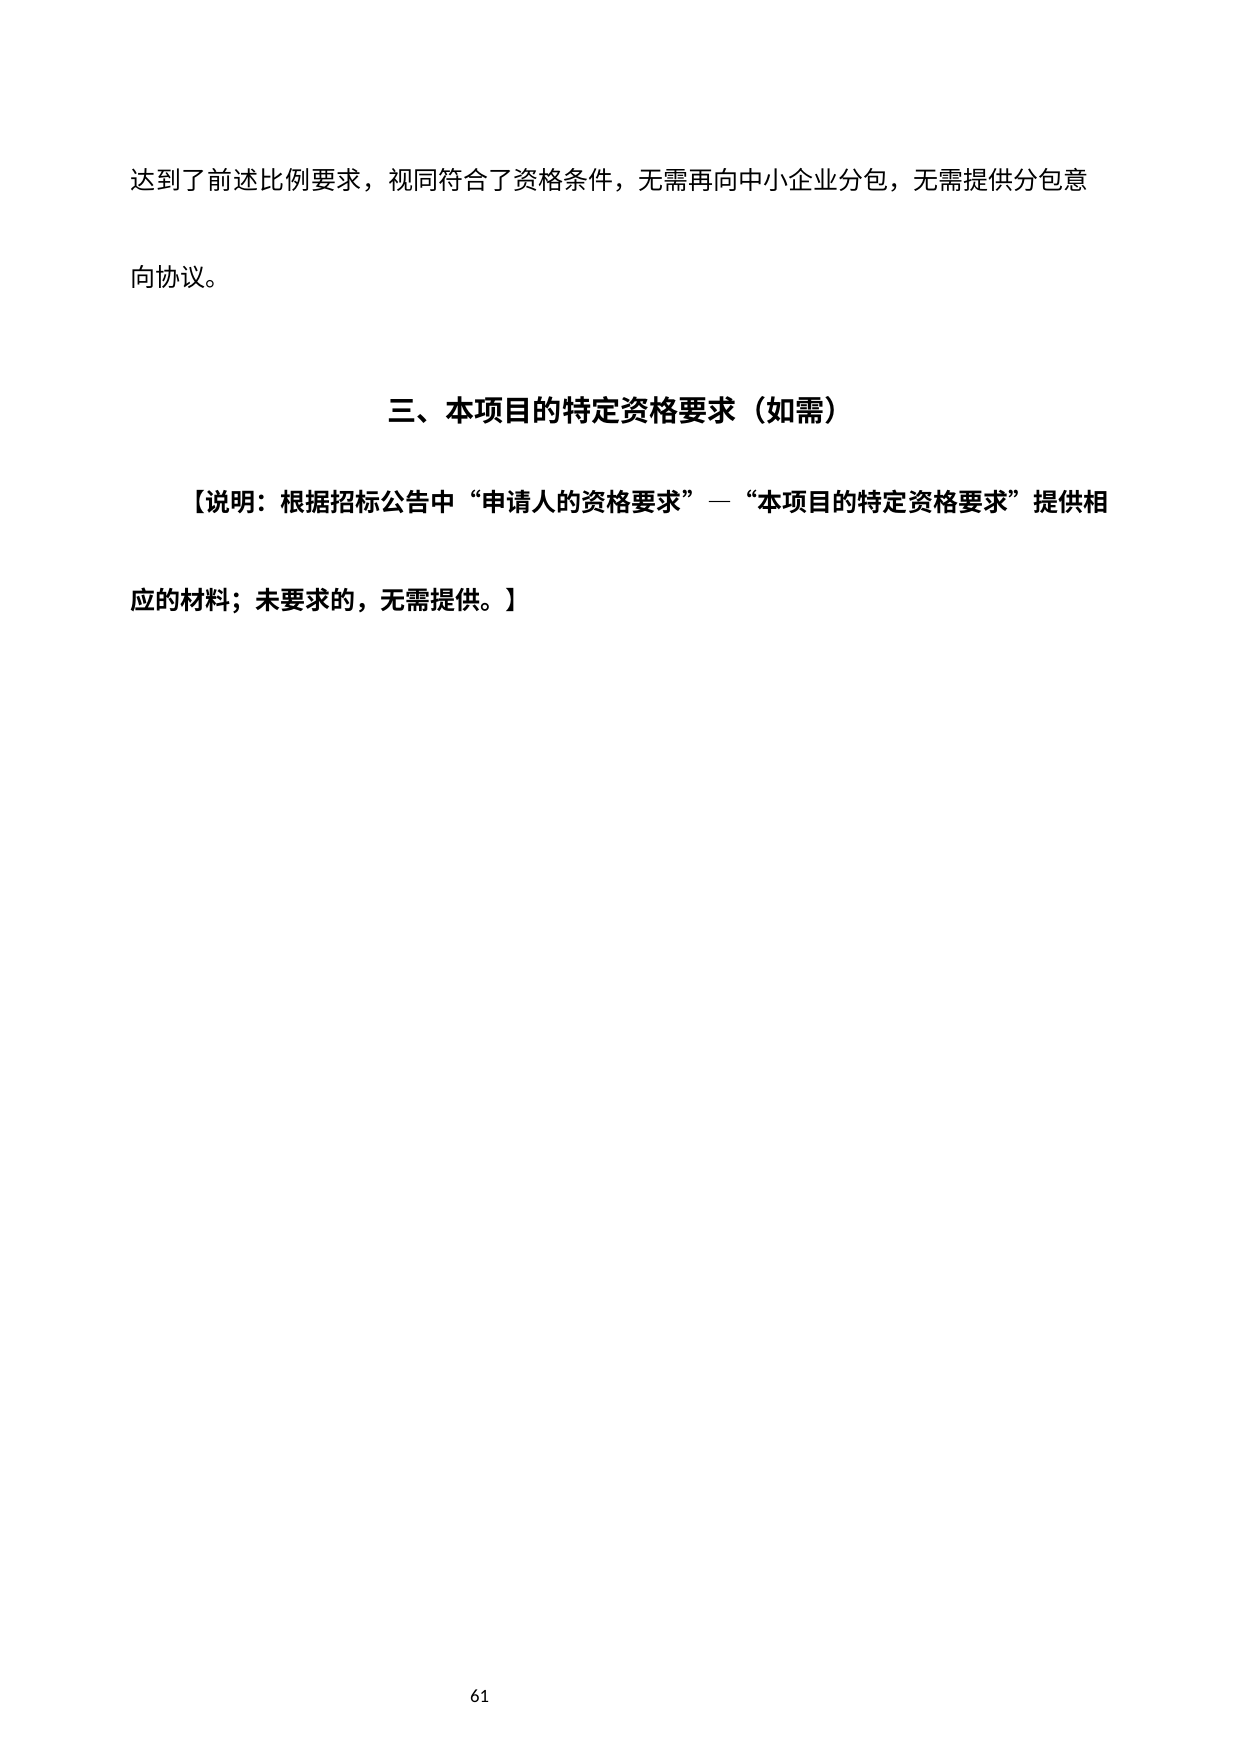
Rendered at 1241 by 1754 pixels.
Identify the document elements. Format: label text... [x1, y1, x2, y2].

text 【说明：根据招标公告中“申请人的资格要求”—“本项目的特定资格要求”提供相应的材料；未要求的，无需提供。】 [130, 468, 1110, 631]
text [130, 146, 1110, 308]
subtitle 三、本项目的特定资格要求（如需） [130, 376, 1110, 441]
